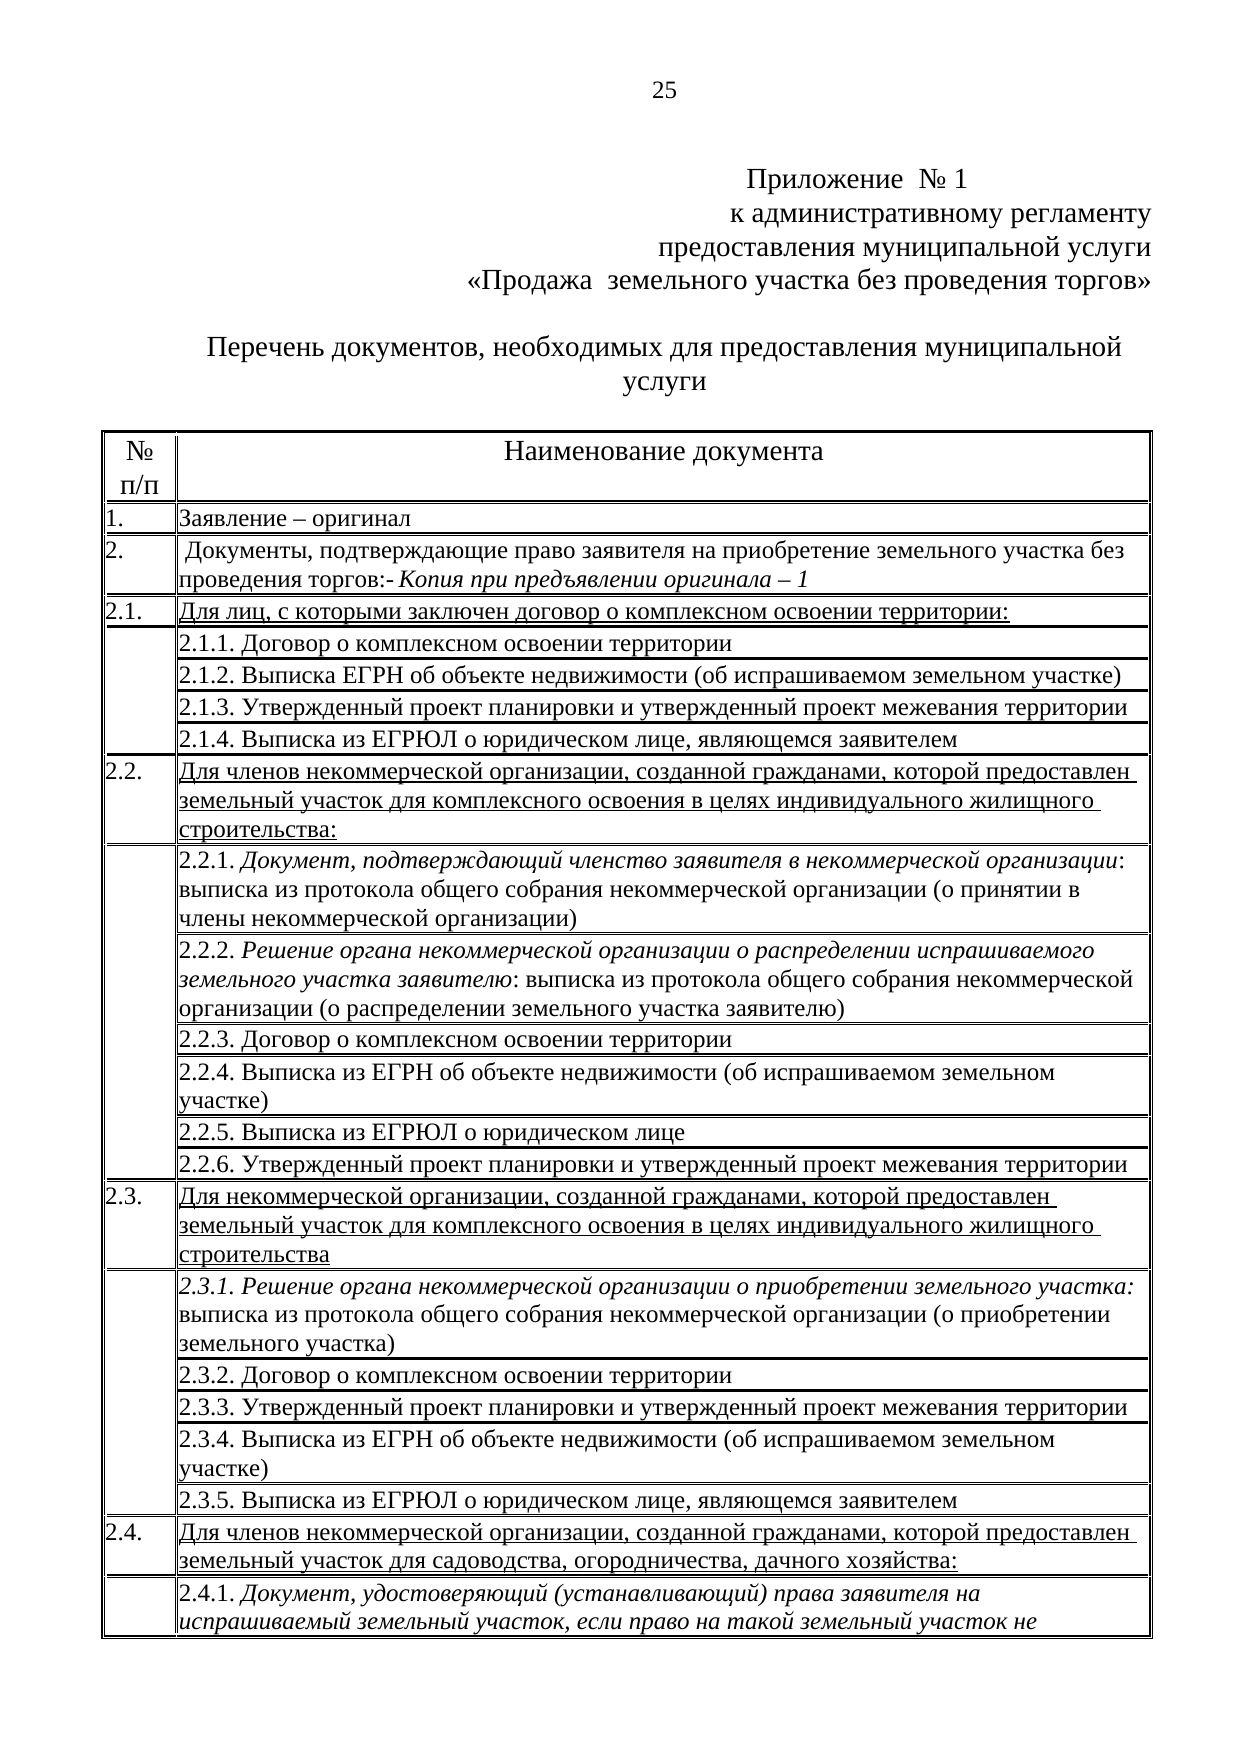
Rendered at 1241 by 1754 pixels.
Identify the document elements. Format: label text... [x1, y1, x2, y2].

text «Продажа земельного участка без проведения торгов» [177, 262, 1152, 296]
table_cell Для членов некоммерческой организации, созданной гражданами, которой предоставлен земельный участок для садоводства, огородничества, дачного хозяйства: [176, 1514, 1151, 1574]
table_cell [105, 843, 175, 1178]
table_cell [105, 1268, 175, 1514]
table_cell 2.3.3. Утвержденный проект планировки и утвержденный проект межевания территории [178, 1389, 1149, 1421]
text Перечень документов, необходимых для предоставления муниципальной услуги [177, 329, 1152, 396]
text к административному регламенту [177, 195, 1152, 229]
table_cell 2.3.1. Решение органа некоммерческой организации о приобретении земельного участка: выписка из протокола общего собрания некоммерческой организации (о приобретении земельного участка) [178, 1268, 1150, 1357]
text Приложение № 1 [177, 162, 1152, 195]
table_cell 2.1. [105, 593, 175, 625]
table_cell 2.2.4. Выписка из ЕГРН об объекте недвижимости (об испрашиваемом земельном участке) [178, 1053, 1150, 1114]
table_header № п/п [105, 433, 176, 500]
table_cell 2. [105, 532, 175, 593]
table_cell 2.1.1. Договор о комплексном освоении территории [178, 625, 1149, 657]
table_header Наименование документа [176, 433, 1149, 500]
text предоставления муниципальной услуги [177, 229, 1152, 262]
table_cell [176, 1574, 1150, 1635]
table_cell Для членов некоммерческой организации, созданной гражданами, которой предоставлен земельный участок для комплексного освоения в целях индивидуального жилищного строительства: [178, 753, 1151, 842]
table_cell Для некоммерческой организации, созданной гражданами, которой предоставлен земельный участок для комплексного освоения в целях индивидуального жилищного строительства [178, 1178, 1150, 1267]
table_cell Для лиц, с которыми заключен договор о комплексном освоении территории: [178, 593, 1150, 625]
table_cell [105, 625, 175, 753]
table_cell 2.2.3. Договор о комплексном освоении территории [178, 1021, 1150, 1053]
table_cell Заявление – оригинал [178, 500, 1150, 532]
table_cell [105, 1574, 176, 1635]
table_cell 1. [105, 500, 175, 532]
table_cell Документы, подтверждающие право заявителя на приобретение земельного участка без проведения торгов:- Копия при предъявлении оригинала – 1 [178, 532, 1150, 593]
table_cell 2.2.6. Утвержденный проект планировки и утвержденный проект межевания территории [178, 1146, 1149, 1178]
table_cell 2.1.2. Выписка ЕГРН об объекте недвижимости (об испрашиваемом земельном участке) [178, 657, 1149, 689]
table_cell 2.1.4. Выписка из ЕГРЮЛ о юридическом лице, являющемся заявителем [178, 721, 1149, 753]
table_cell 2.2.2. Решение органа некоммерческой организации о распределении испрашиваемого земельного участка заявителю: выписка из протокола общего собрания некоммерческой организации (о распределении земельного участка заявителю) [176, 932, 1151, 1021]
table_cell 2.3.4. Выписка из ЕГРН об объекте недвижимости (об испрашиваемом земельном участке) [178, 1421, 1149, 1482]
table_cell 2.2. [103, 753, 175, 842]
table_cell 2.2.5. Выписка из ЕГРЮЛ о юридическом лице [178, 1114, 1150, 1146]
table_cell 2.3. [105, 1178, 175, 1267]
table_cell 2.4. [103, 1514, 176, 1574]
table_cell 2.2.1. Документ, подтверждающий членство заявителя в некоммерческой организации: выписка из протокола общего собрания некоммерческой организации (о принятии в члены некоммерческой организации) [178, 843, 1150, 932]
table_cell 2.1.3. Утвержденный проект планировки и утвержденный проект межевания территории [178, 689, 1149, 721]
table_cell 2.3.5. Выписка из ЕГРЮЛ о юридическом лице, являющемся заявителем [176, 1482, 1151, 1514]
table_cell 2.3.2. Договор о комплексном освоении территории [178, 1357, 1149, 1389]
